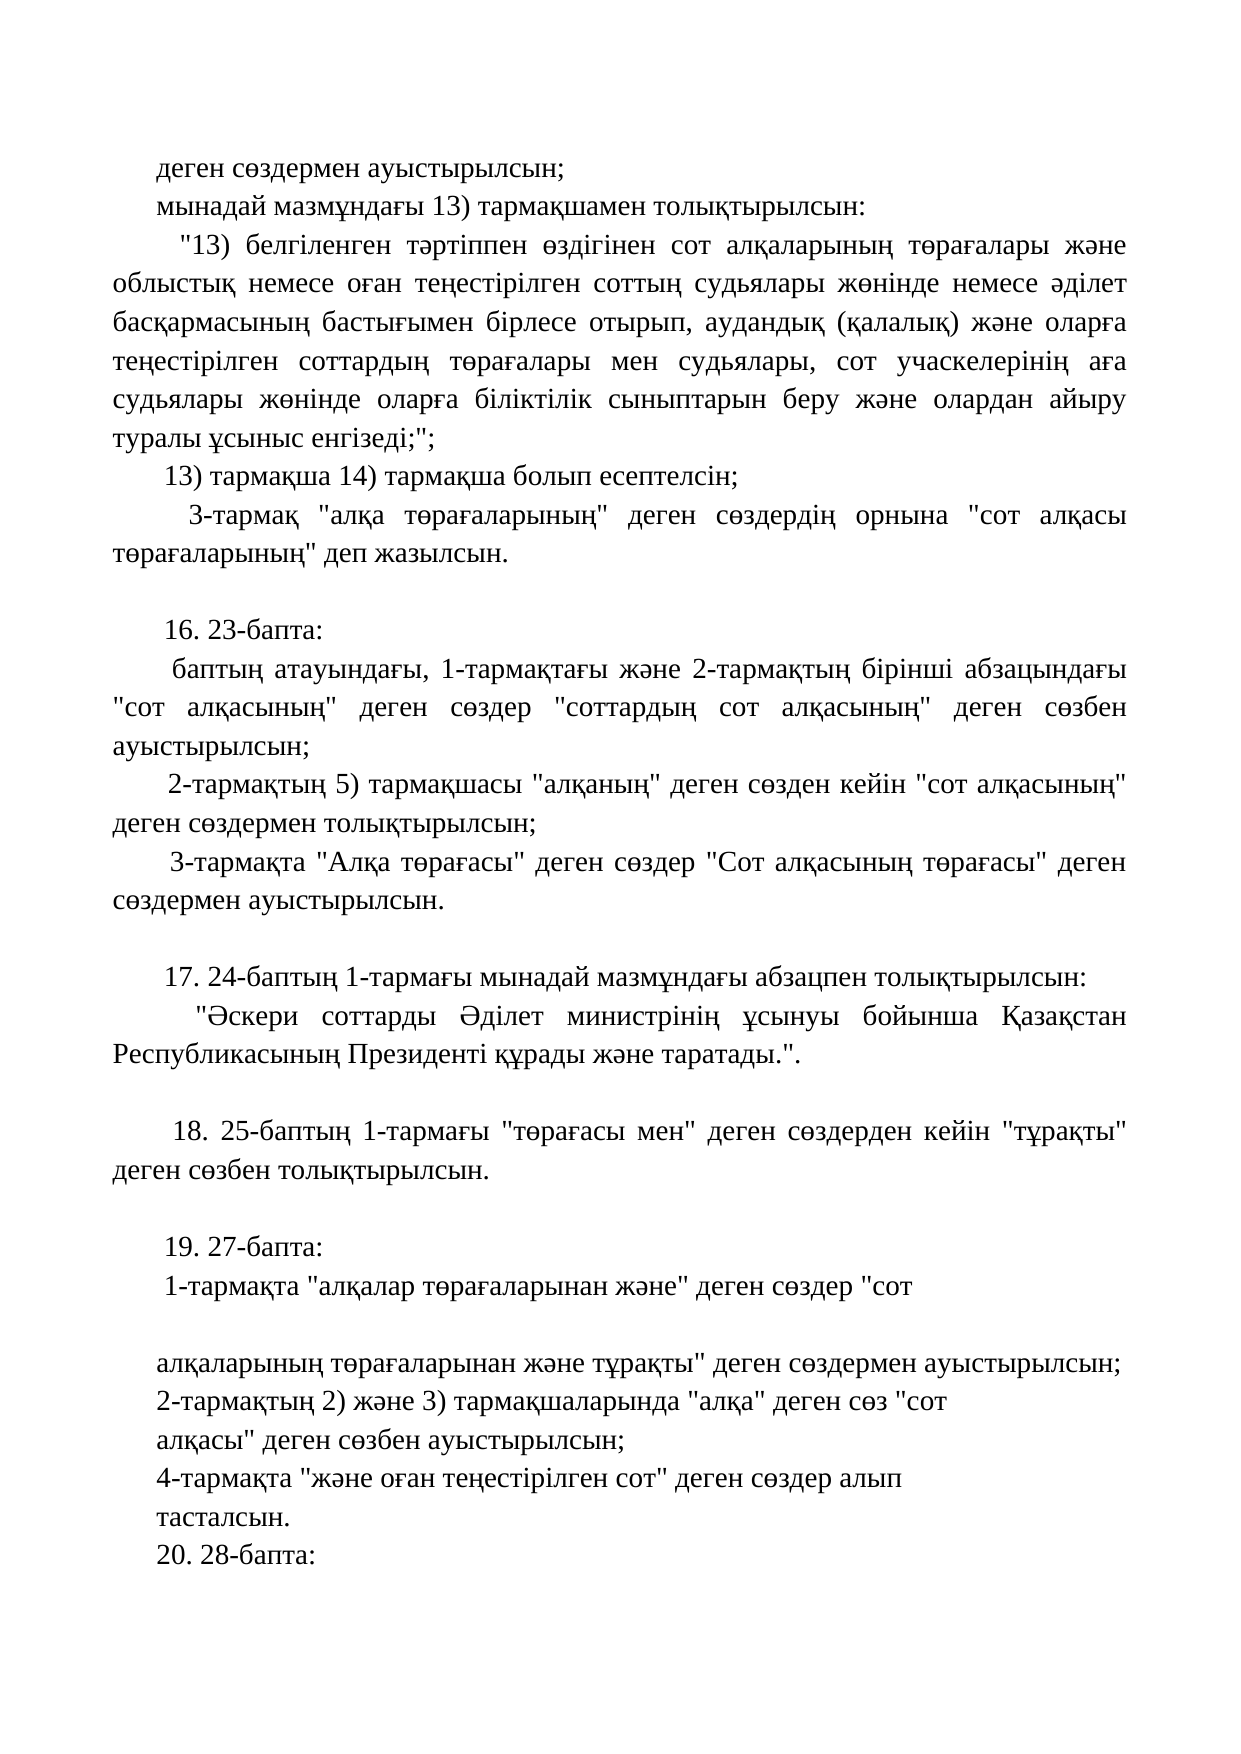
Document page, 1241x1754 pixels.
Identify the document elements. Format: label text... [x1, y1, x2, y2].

text "13) белгiленген тәртiппен өздiгiнен сот алқаларының төрағалары және облыстық немесе оған теңестiрiлген соттың судьялары жөнiнде немесе әдiлет басқармасының бастығымен бiрлесе отырып, аудандық (қалалық) және оларға теңестiрiлген соттардың төрағалары мен судьялары, сот учаскелерiнiң аға судьялары жөнiнде оларға бiлiктiлiк сыныптарын беру және олардан айыру туралы ұсыныс енгiзедi;"; [112, 227, 1128, 453]
text 19. 27-бапта: [112, 1229, 1128, 1263]
text деген сөздермен ауыстырылсын; [112, 150, 1128, 183]
text 18. 25-баптың 1-тармағы "төрағасы мен" деген сөздерден кейiн "тұрақты" деген сөзбен толықтырылсын. [112, 1113, 1128, 1186]
text 17. 24-баптың 1-тармағы мынадай мазмұндағы абзацпен толықтырылсын: [112, 959, 1128, 993]
text 16. 23-бапта: [112, 612, 1128, 646]
text баптың атауындағы, 1-тармақтағы және 2-тармақтың бiрiншi абзацындағы "сот алқасының" деген сөздер "соттардың сот алқасының" деген сөзбен ауыстырылсын; [112, 651, 1128, 762]
text 20. 28-бапта: [112, 1537, 1128, 1571]
text 3-тармақта "Алқа төрағасы" деген сөздер "Сот алқасының төрағасы" деген сөздермен ауыстырылсын. [112, 844, 1128, 916]
text мынадай мазмұндағы 13) тармақшамен толықтырылсын: [112, 188, 1128, 222]
text 13) тармақша 14) тармақша болып есептелсiн; [112, 458, 1128, 492]
text алқаларының төрағаларынан және тұрақты" деген сөздермен ауыстырылсын; [112, 1345, 1128, 1378]
text 3-тармақ "алқа төрағаларының" деген сөздердiң орнына "сот алқасы төрағаларының" деп жазылсын. [112, 497, 1128, 569]
text 2-тармақтың 2) және 3) тармақшаларында "алқа" деген сөз "сот [112, 1383, 1128, 1417]
text алқасы" деген сөзбен ауыстырылсын; [112, 1422, 1128, 1455]
text "Әскери соттарды Әдiлет министрiнiң ұсынуы бойынша Қазақстан Республикасының Президентi құрады және таратады.". [112, 998, 1128, 1070]
text 1-тармақта "алқалар төрағаларынан және" деген сөздер "сот [112, 1268, 1128, 1301]
text 4-тармақта "және оған теңестiрiлген сот" деген сөздер алып [112, 1460, 1128, 1494]
text 2-тармақтың 5) тармақшасы "алқаның" деген сөзден кейiн "сот алқасының" деген сөздермен толықтырылсын; [112, 767, 1128, 839]
text тасталсын. [112, 1499, 1128, 1532]
